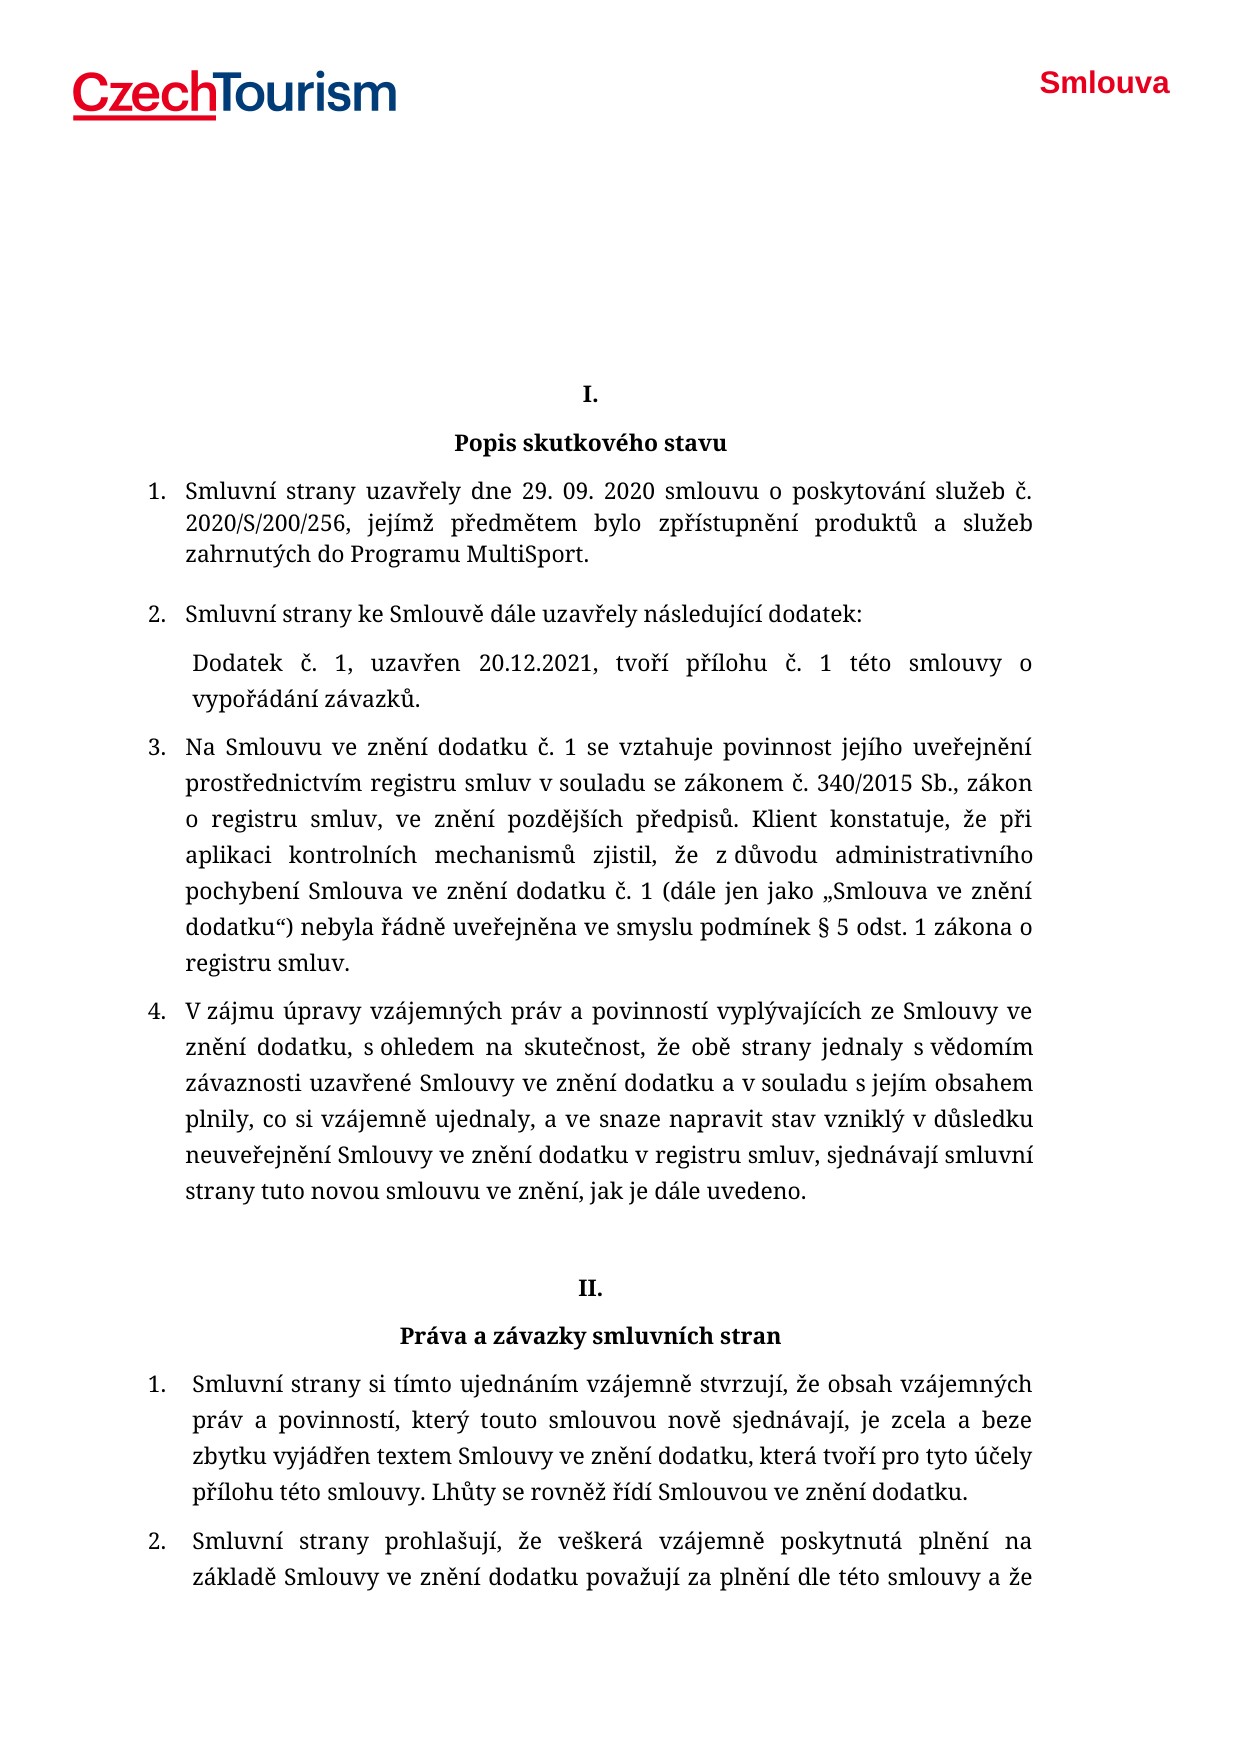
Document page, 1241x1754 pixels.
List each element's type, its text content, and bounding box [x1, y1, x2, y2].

text Popis skutkového stavu [148, 427, 1034, 458]
list V zájmu úpravy vzájemných práv a povinností vyplývajících ze Smlouvy ve znění dodatku, s ohledem na skutečnost, že obě strany jednaly s vědomím závaznosti uzavřené Smlouvy ve znění dodatku a v souladu s jejím obsahem plnily, co si vzájemně ujednaly, a ve snaze napravit stav vzniklý v důsledku neuveřejnění Smlouvy ve znění dodatku v registru smluv, sjednávají smluvní strany tuto novou smlouvu ve znění, jak je dále uvedeno. [148, 995, 1034, 1206]
list Smluvní strany ke Smlouvě dále uzavřely následující dodatek: [148, 598, 1034, 629]
picture [2, 0, 470, 195]
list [148, 1525, 1034, 1592]
text Práva a závazky smluvních stran [148, 1320, 1034, 1351]
list Smluvní strany si tímto ujednáním vzájemně stvrzují, že obsah vzájemných práv a povinností, který touto smlouvou nově sjednávají, je zcela a beze zbytku vyjádřen textem Smlouvy ve znění dodatku, která tvoří pro tyto účely přílohu této smlouvy. Lhůty se rovněž řídí Smlouvou ve znění dodatku. [148, 1368, 1034, 1507]
list Dodatek č. 1, uzavřen 20.12.2021, tvoří přílohu č. 1 této smlouvy o vypořádání závazků. [192, 647, 1034, 714]
text II. [148, 1272, 1034, 1303]
text I. [148, 378, 1034, 409]
list Na Smlouvu ve znění dodatku č. 1 se vztahuje povinnost jejího uveřejnění prostřednictvím registru smluv v souladu se zákonem č. 340/2015 Sb., zákon o registru smluv, ve znění pozdějších předpisů. Klient konstatuje, že při aplikaci kontrolních mechanismů zjistil, že z důvodu administrativního pochybení Smlouva ve znění dodatku č. 1 (dále jen jako „Smlouva ve znění dodatku“) nebyla řádně uveřejněna ve smyslu podmínek § 5 odst. 1 zákona o registru smluv. [148, 731, 1034, 978]
list Smluvní strany uzavřely dne 29. 09. 2020 smlouvu o poskytování služeb č. 2020/S/200/256, jejímž předmětem bylo zpřístupnění produktů a služeb zahrnutých do Programu MultiSport. [148, 475, 1034, 569]
